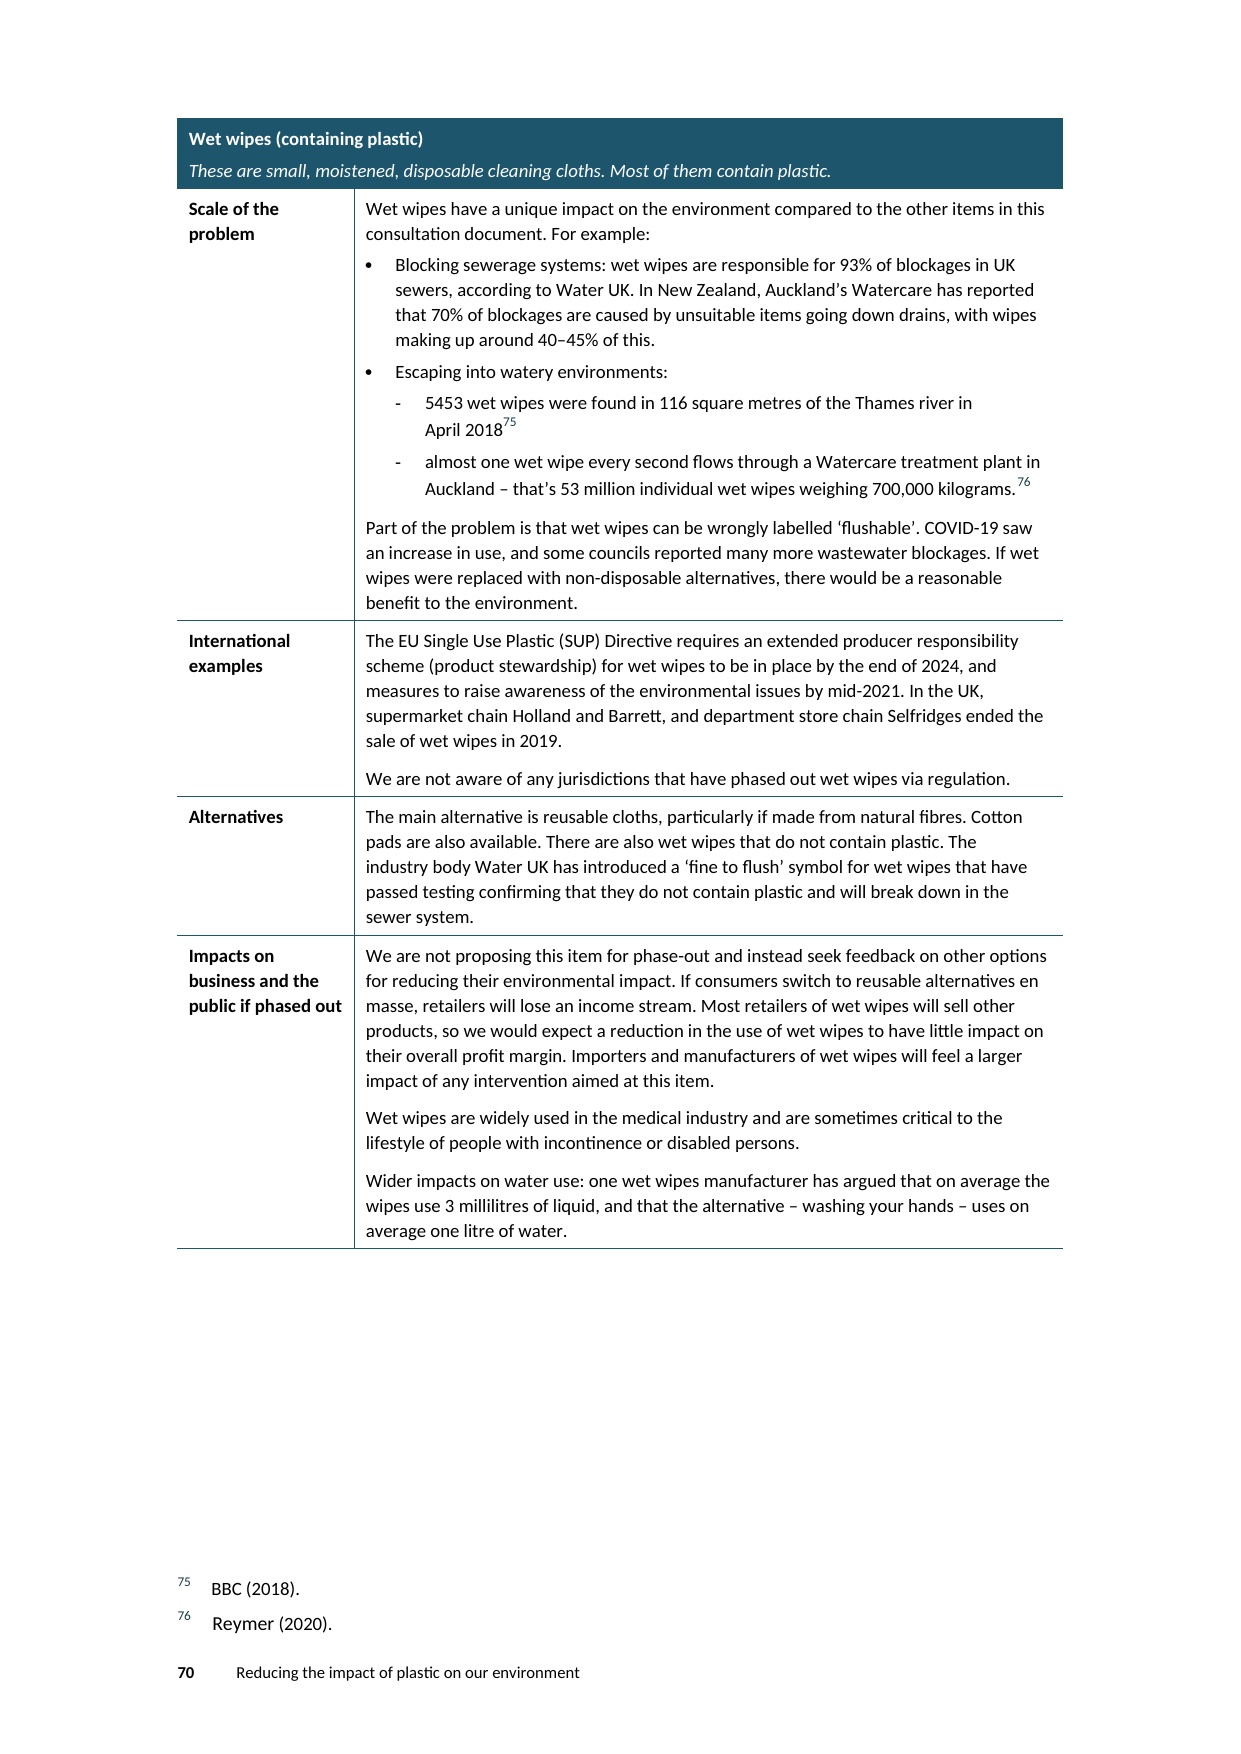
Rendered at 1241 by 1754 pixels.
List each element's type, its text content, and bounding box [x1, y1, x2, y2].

table_cell Alternatives [177, 797, 354, 934]
table_cell The EU Single Use Plastic (SUP) Directive requires an extended producer responsibility scheme (product stewardship) for wet wipes to be in place by the end of 2024, and measures to raise awareness of the environmental issues by mid-2021. In the UK, supermarket chain Holland and Barrett, and department store chain Selfridges ended the sale of wet wipes in 2019. We are not aware of any jurisdictions that have phased out wet wipes via regulation. [355, 621, 1063, 796]
table_cell We are not proposing this item for phase-out and instead seek feedback on other options for reducing their environmental impact. If consumers switch to reusable alternatives en masse, retailers will lose an income stream. Most retailers of wet wipes will sell other products, so we would expect a reduction in the use of wet wipes to have little impact on their overall profit margin. Importers and manufacturers of wet wipes will feel a larger impact of any intervention aimed at this item. Wet wipes are widely used in the medical industry and are sometimes critical to the lifestyle of people with incontinence or disabled persons. Wider impacts on water use: one wet wipes manufacturer has argued that on average the wipes use 3 millilitres of liquid, and that the alternative – washing your hands – uses on average one litre of water. [355, 936, 1063, 1248]
table_cell Impacts on business and the public if phased out [177, 936, 354, 1248]
table_cell Scale of the problem [177, 189, 354, 620]
table_header Wet wipes (containing plastic) These are small, moistened, disposable cleaning cloths. Most of them contain plastic. [177, 119, 1063, 188]
table_cell Wet wipes have a unique impact on the environment compared to the other items in this consultation document. For example: Blocking sewerage systems: wet wipes are responsible for 93% of blockages in UK sewers, according to Water UK. In New Zealand, Auckland’s Watercare has reported that 70% of blockages are caused by unsuitable items going down drains, with wipes making up around 40–45% of this. Escaping into watery environments: 5453 wet wipes were found in 116 square metres of the Thames river in April 2018 almost one wet wipe every second flows through a Watercare treatment plant in Auckland – that’s 53 million individual wet wipes weighing 700,000 kilograms. Part of the problem is that wet wipes can be wrongly labelled ‘flushable’. COVID-19 saw an increase in use, and some councils reported many more wastewater blockages. If wet wipes were replaced with non-disposable alternatives, there would be a reasonable benefit to the environment. [355, 189, 1063, 620]
table_cell International examples [177, 621, 354, 796]
table_cell The main alternative is reusable cloths, particularly if made from natural fibres. Cotton pads are also available. There are also wet wipes that do not contain plastic. The industry body Water UK has introduced a ‘fine to flush’ symbol for wet wipes that have passed testing confirming that they do not contain plastic and will break down in the sewer system. [355, 797, 1063, 934]
